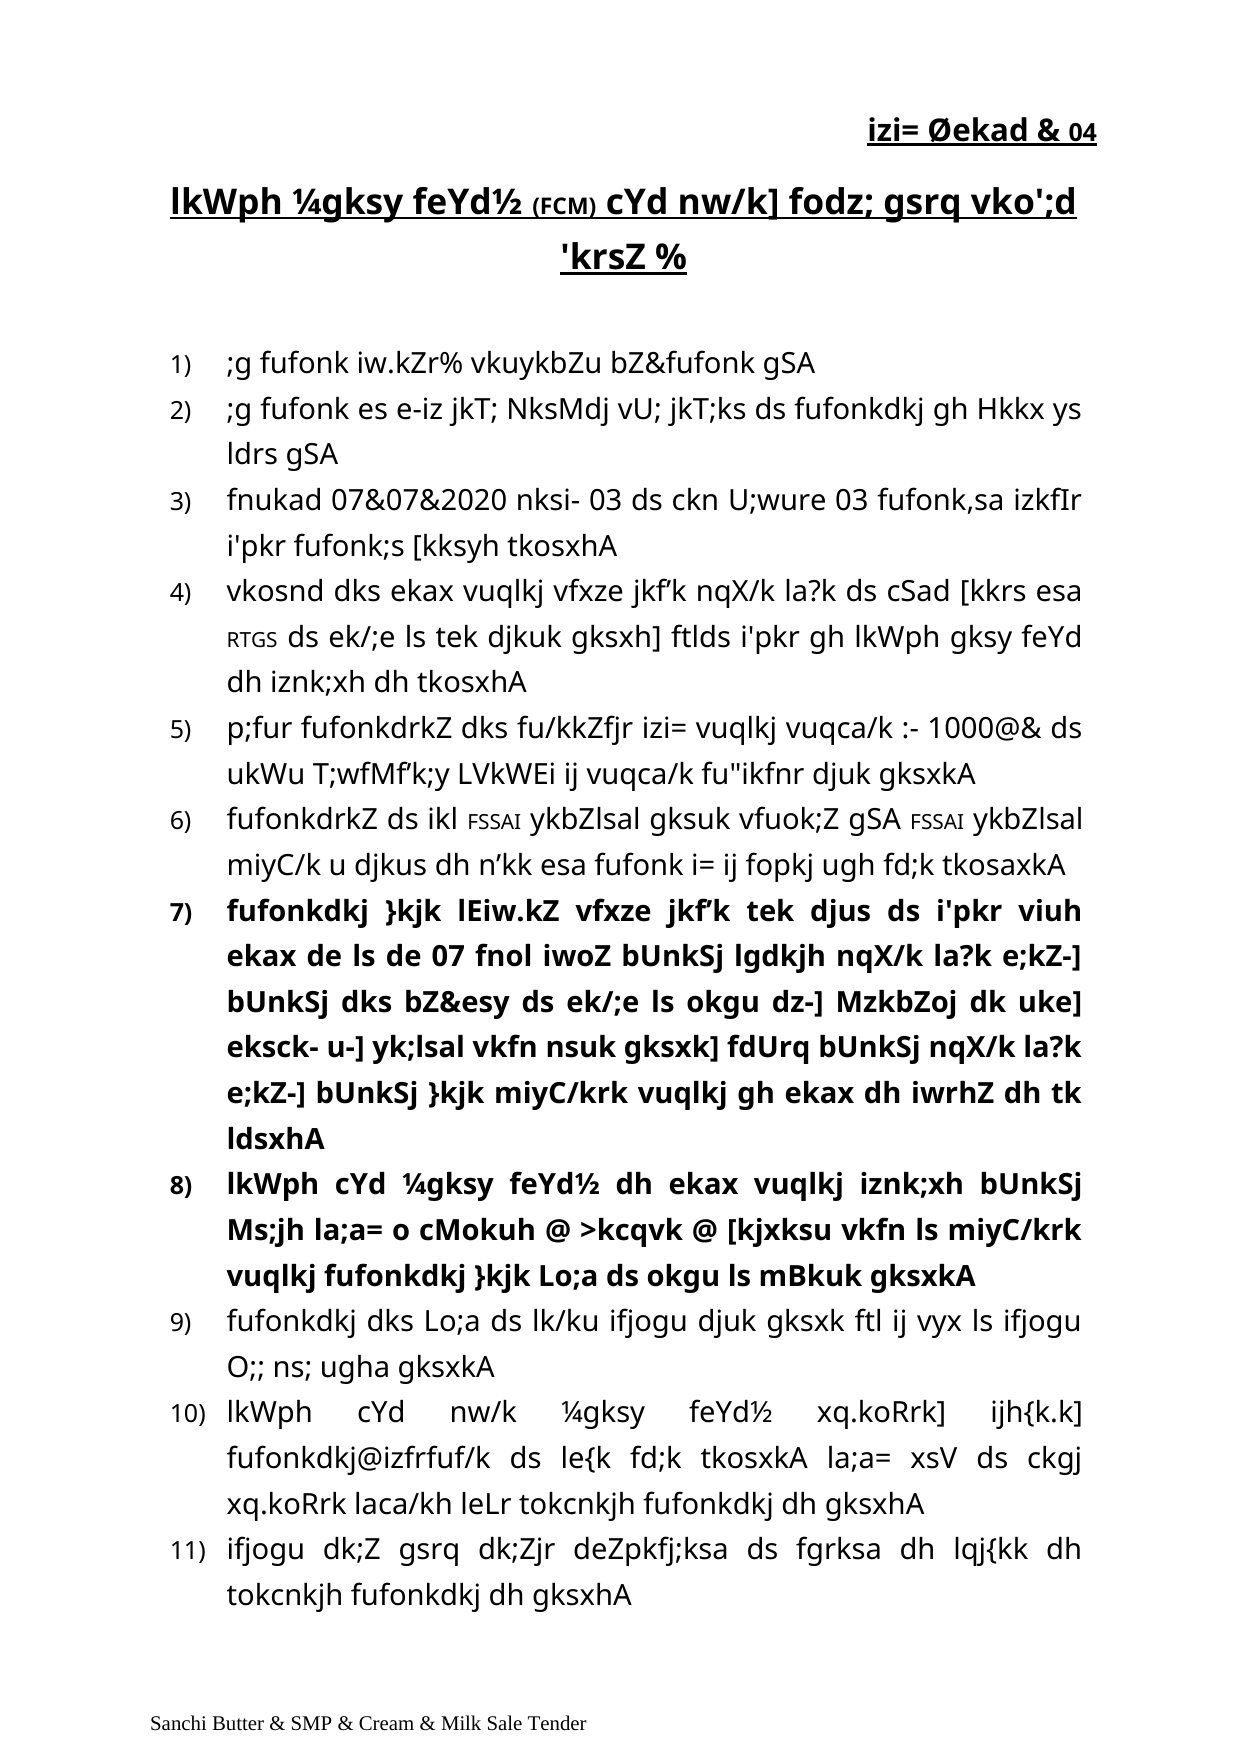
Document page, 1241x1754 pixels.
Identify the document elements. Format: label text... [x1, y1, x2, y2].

list p;fur fufonkdrkZ dks fu/kkZfjr izi= vuqlkj vuqca/k :- 1000@& ds ukWu T;wfMf’k;y LVkWEi ij vuqca/k fu"ikfnr djuk gksxkA [169, 707, 1083, 793]
list ;g fufonk es e-iz jkT; NksMdj vU; jkT;ks ds fufonkdkj gh Hkkx ys ldrs gSA [169, 388, 1083, 473]
list ;g fufonk iw.kZr% vkuykbZu bZ&fufonk gSA [169, 342, 1083, 382]
list fufonkdrkZ ds ikl FSSAI ykbZlsal gksuk vfuok;Z gSA FSSAI ykbZlsal miyC/k u djkus dh n’kk esa fufonk i= ij fopkj ugh fd;k tkosaxkA [169, 799, 1083, 884]
list fufonkdkj }kjk lEiw.kZ vfxze jkf’k tek djus ds i'pkr viuh ekax de ls de 07 fnol iwoZ bUnkSj lgdkjh nqX/k la?k e;kZ-] bUnkSj dks bZ&esy ds ek/;e ls okgu dz-] MzkbZoj dk uke] eksck- u-] yk;lsal vkfn nsuk gksxk] fdUrq bUnkSj nqX/k la?k e;kZ-] bUnkSj }kjk miyC/krk vuqlkj gh ekax dh iwrhZ dh tk ldsxhA [169, 890, 1083, 1158]
text lkWph ¼gksy feYd½ (FCM) cYd nw/k] fodz; gsrq vko';d 'krsZ % [150, 176, 1097, 280]
text izi= Øekad & 04 [169, 108, 1097, 150]
list ifjogu dk;Z gsrq dk;Zjr deZpkfj;ksa ds fgrksa dh lqj{kk dh tokcnkjh fufonkdkj dh gksxhA [169, 1529, 1083, 1614]
list lkWph cYd nw/k ¼gksy feYd½ xq.koRrk] ijh{k.k] fufonkdkj@izfrfuf/k ds le{k fd;k tkosxkA la;a= xsV ds ckgj xq.koRrk laca/kh leLr tokcnkjh fufonkdkj dh gksxhA [169, 1392, 1083, 1523]
list fufonkdkj dks Lo;a ds lk/ku ifjogu djuk gksxk ftl ij vyx ls ifjogu O;; ns; ugha gksxkA [169, 1301, 1083, 1386]
list lkWph cYd ¼gksy feYd½ dh ekax vuqlkj iznk;xh bUnkSj Ms;jh la;a= o cMokuh @ >kcqvk @ [kjxksu vkfn ls miyC/krk vuqlkj fufonkdkj }kjk Lo;a ds okgu ls mBkuk gksxkA [169, 1164, 1083, 1294]
list fnukad 07&07&2020 nksi- 03 ds ckn U;wure 03 fufonk,sa izkfIr i'pkr fufonk;s [kksyh tkosxhA [169, 479, 1083, 564]
list vkosnd dks ekax vuqlkj vfxze jkf’k nqX/k la?k ds cSad [kkrs esa RTGS ds ek/;e ls tek djkuk gksxh] ftlds i'pkr gh lkWph gksy feYd dh iznk;xh dh tkosxhA [169, 571, 1083, 701]
